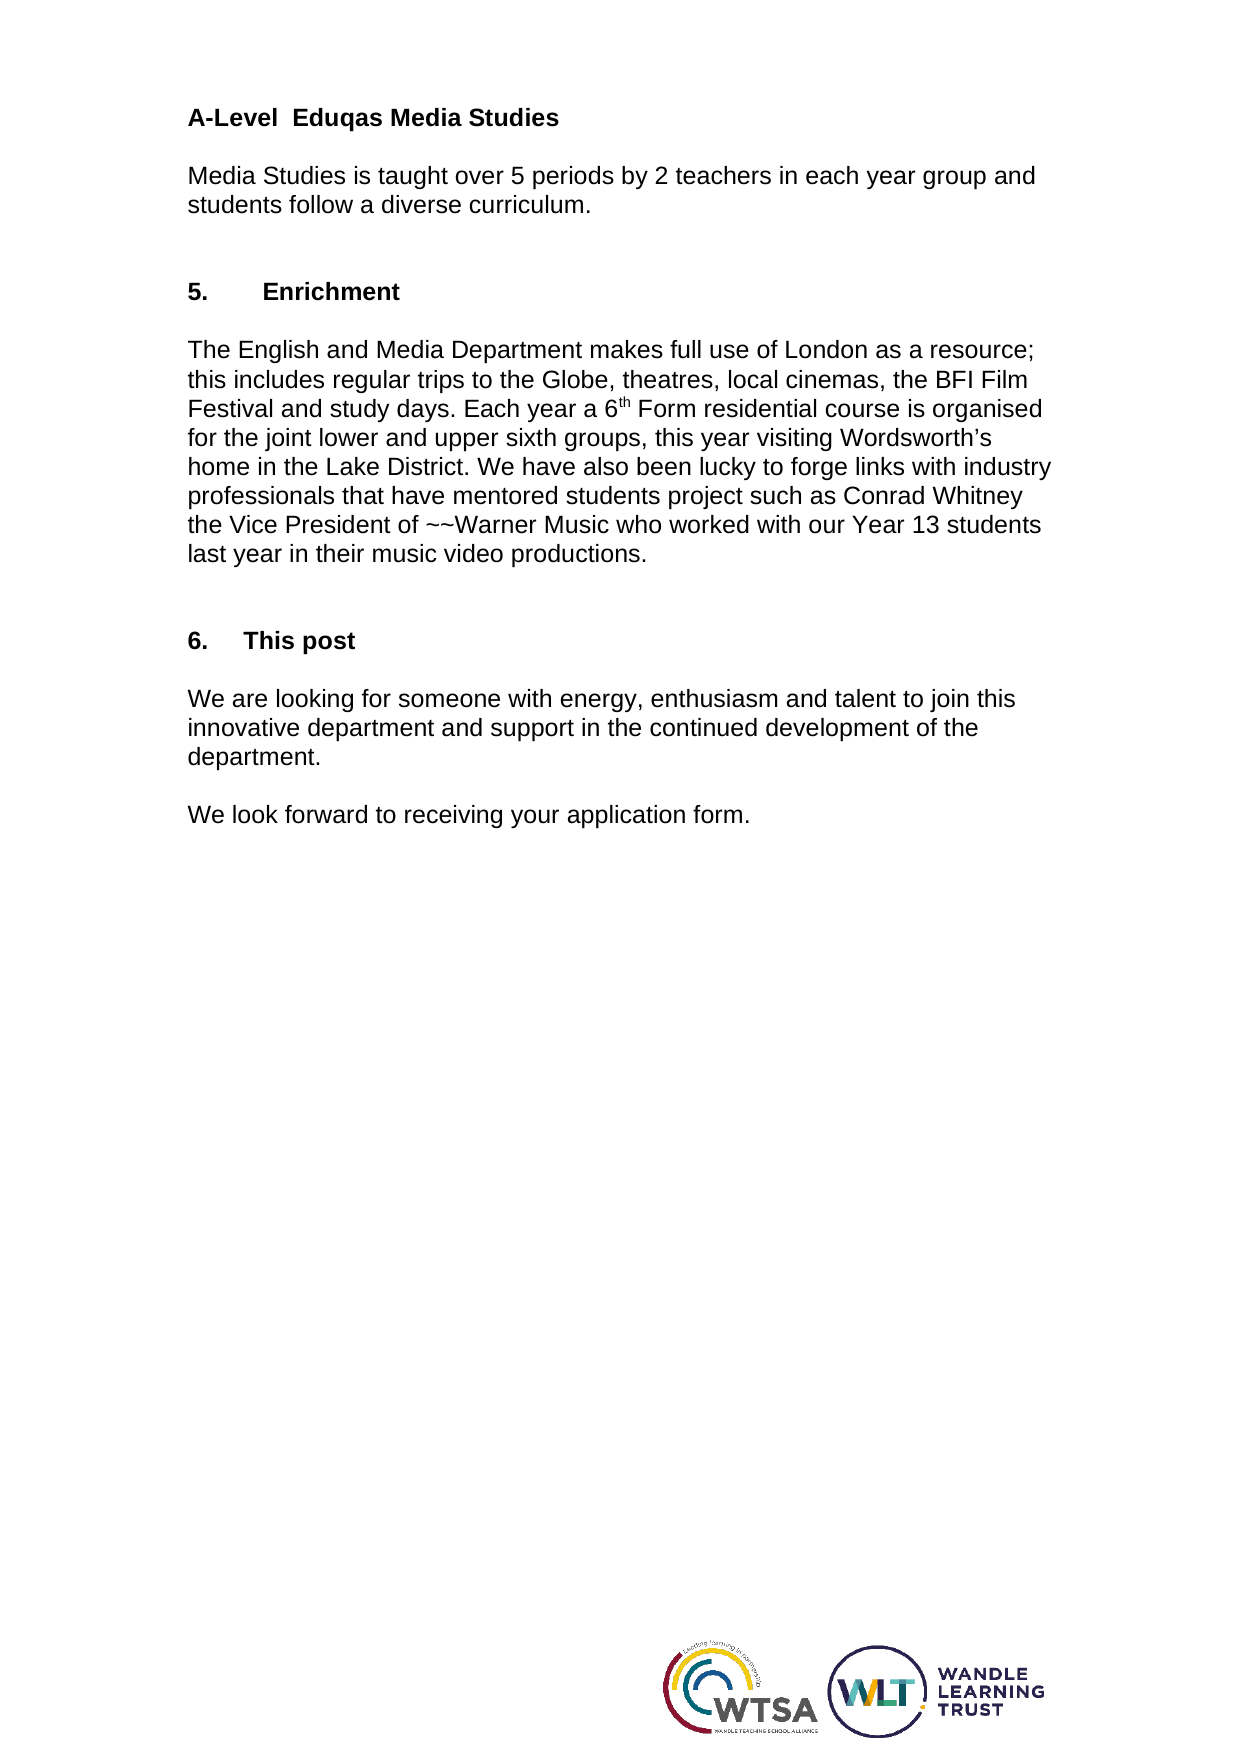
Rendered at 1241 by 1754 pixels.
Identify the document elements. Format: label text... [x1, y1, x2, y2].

text 5. Enrichment [187, 277, 1053, 306]
text Media Studies is taught over 5 periods by 2 teachers in each year group and students follow a diverse curriculum. [187, 161, 1053, 219]
text The English and Media Department makes full use of London as a resource; this includes regular trips to the Globe, theatres, local cinemas, the BFI Film Festival and study days. Each year a 6th Form residential course is organised for the joint lower and upper sixth groups, this year visiting Wordsworth’s home in the Lake District. We have also been lucky to forge links with industry professionals that have mentored students project such as Conrad Whitney the Vice President of ~~Warner Music who worked with our Year 13 students last year in their music video productions. [187, 335, 1053, 568]
text We look forward to receiving your application form. [187, 800, 1053, 829]
picture [663, 1629, 818, 1734]
text 6. This post [187, 626, 1053, 655]
picture [825, 1643, 1046, 1740]
text A-Level Eduqas Media Studies [187, 103, 1053, 132]
text We are looking for someone with energy, enthusiasm and talent to join this innovative department and support in the continued development of the department. [187, 684, 1053, 771]
